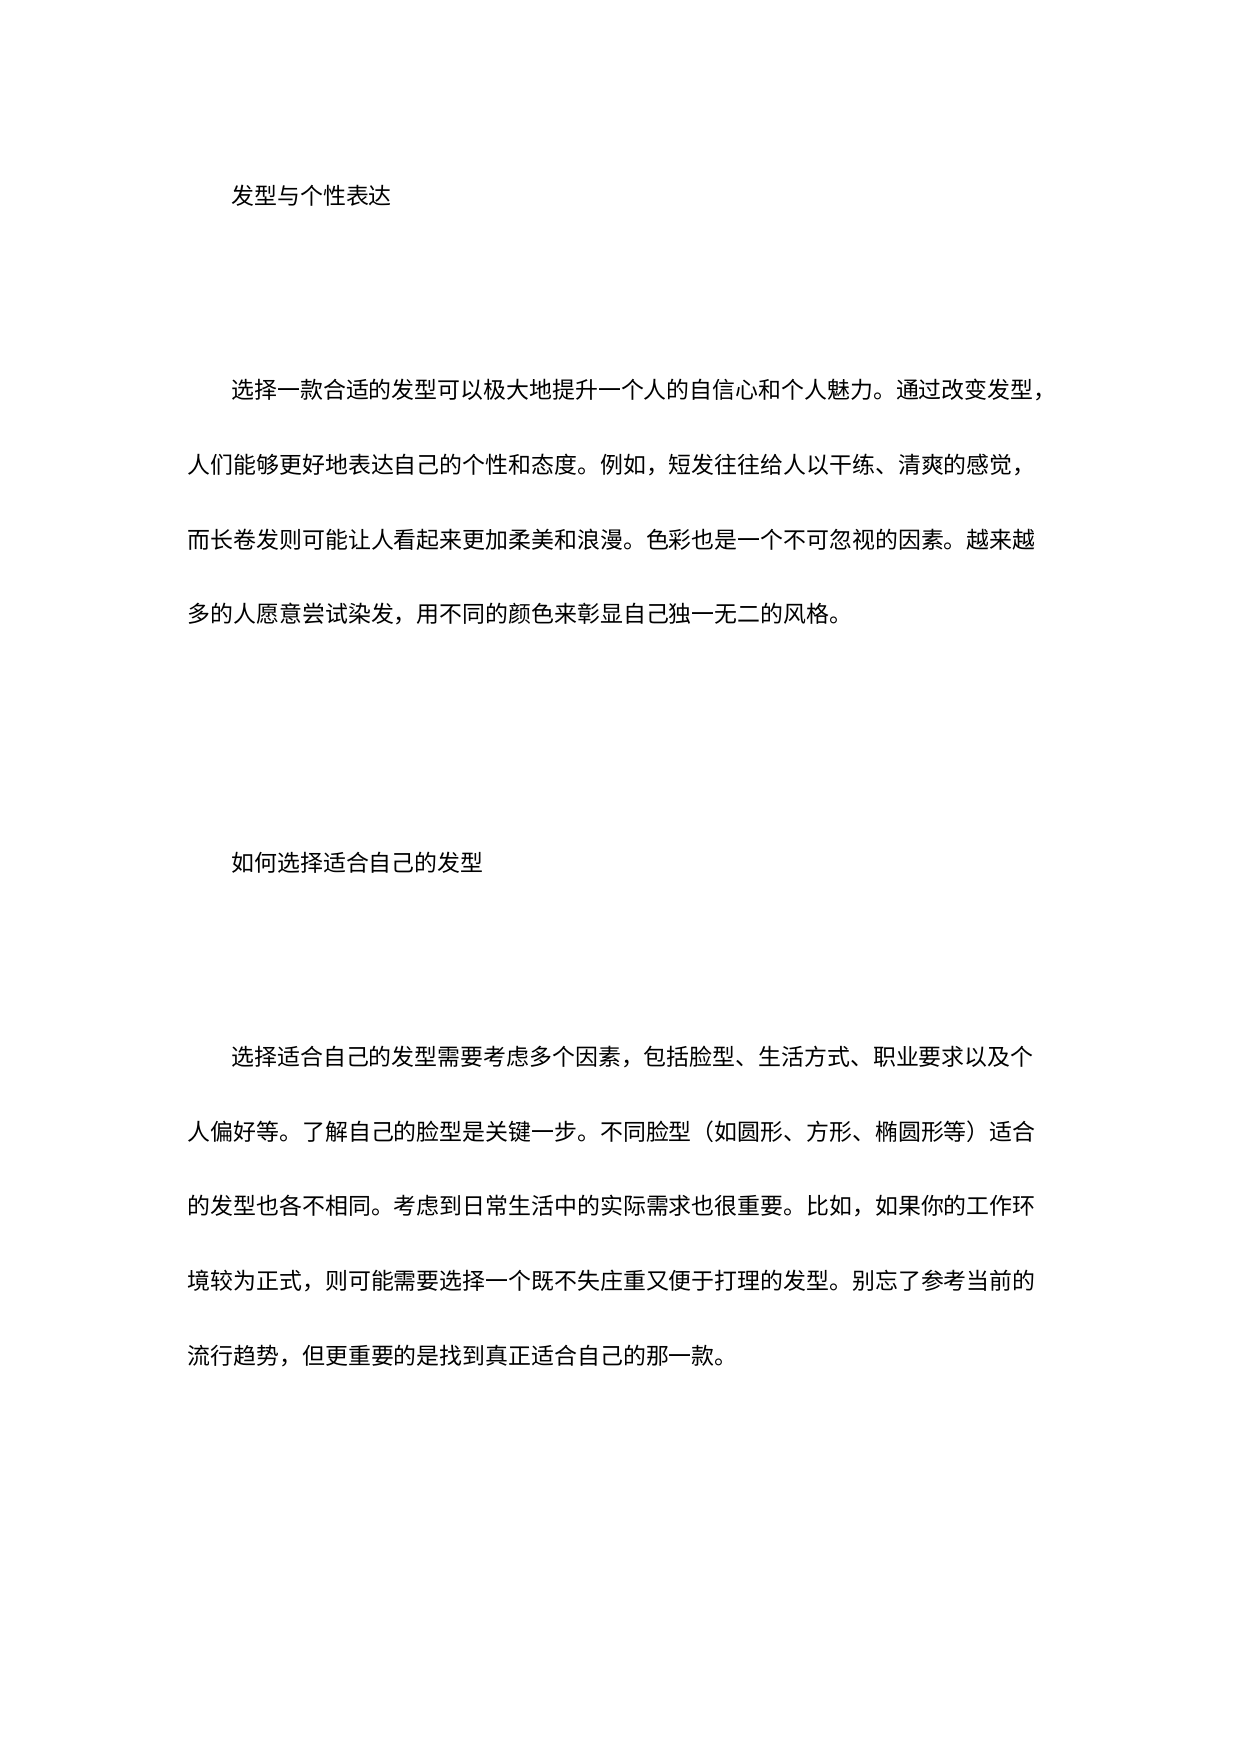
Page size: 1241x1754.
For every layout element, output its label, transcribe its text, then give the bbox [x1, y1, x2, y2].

text 选择一款合适的发型可以极大地提升一个人的自信心和个人魅力。通过改变发型，人们能够更好地表达自己的个性和态度。例如，短发往往给人以干练、清爽的感觉，而长卷发则可能让人看起来更加柔美和浪漫。色彩也是一个不可忽视的因素。越来越多的人愿意尝试染发，用不同的颜色来彰显自己独一无二的风格。 [187, 356, 1053, 645]
text 如何选择适合自己的发型 [187, 828, 1053, 893]
text 发型与个性表达 [187, 162, 1053, 227]
text 选择适合自己的发型需要考虑多个因素，包括脸型、生活方式、职业要求以及个人偏好等。了解自己的脸型是关键一步。不同脸型（如圆形、方形、椭圆形等）适合的发型也各不相同。考虑到日常生活中的实际需求也很重要。比如，如果你的工作环境较为正式，则可能需要选择一个既不失庄重又便于打理的发型。别忘了参考当前的流行趋势，但更重要的是找到真正适合自己的那一款。 [187, 1023, 1053, 1387]
